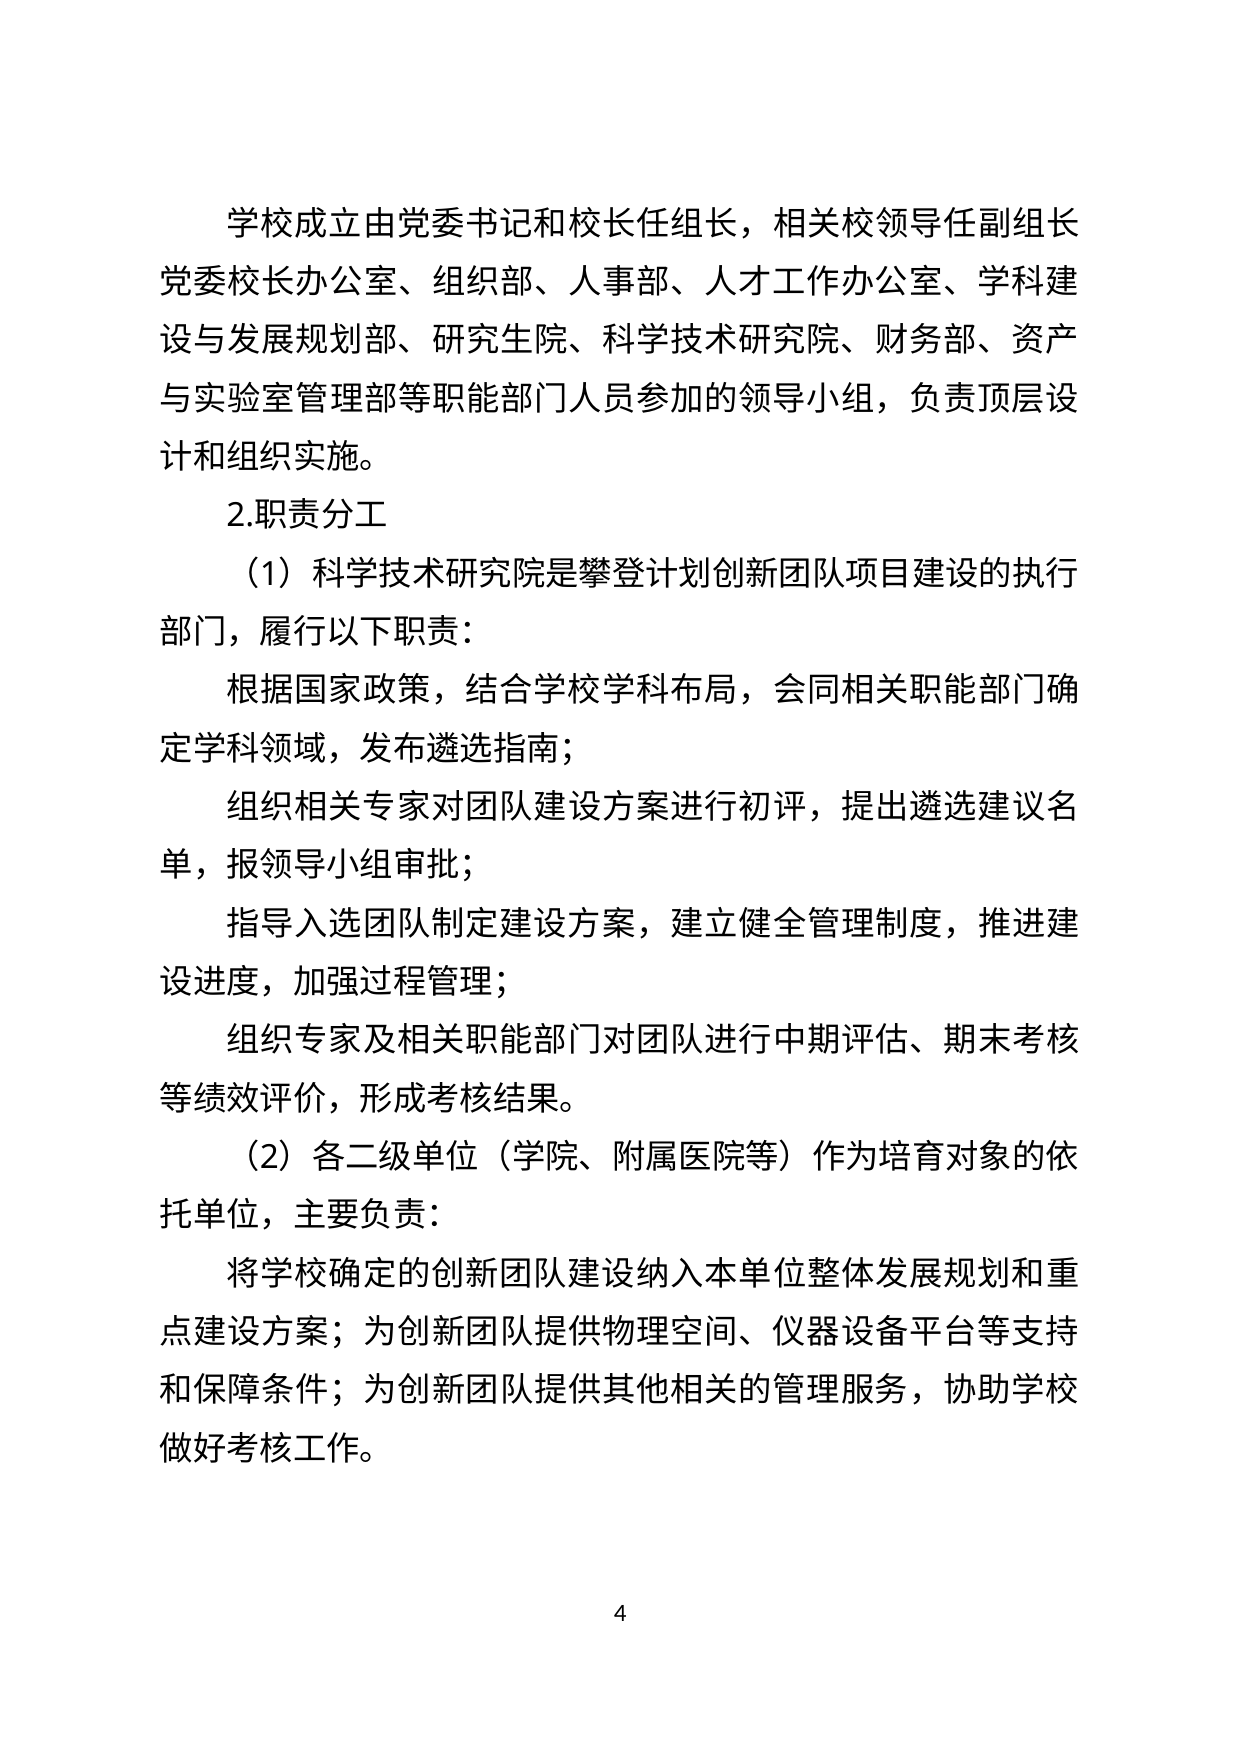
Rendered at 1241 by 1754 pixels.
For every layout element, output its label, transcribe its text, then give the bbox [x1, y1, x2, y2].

text （1）科学技术研究院是攀登计划创新团队项目建设的执行部门，履行以下职责： [159, 538, 1081, 655]
text 组织相关专家对团队建设方案进行初评，提出遴选建议名单，报领导小组审批； [159, 772, 1081, 888]
text 2.职责分工 [159, 480, 1081, 538]
text 学校成立由党委书记和校长任组长，相关校领导任副组长，党委校长办公室、组织部、人事部、人才工作办公室、学科建设与发展规划部、研究生院、科学技术研究院、财务部、资产与实验室管理部等职能部门人员参加的领导小组，负责顶层设计和组织实施。 [159, 188, 1081, 480]
text 根据国家政策，结合学校学科布局，会同相关职能部门确定学科领域，发布遴选指南； [159, 655, 1081, 772]
text 组织专家及相关职能部门对团队进行中期评估、期末考核等绩效评价，形成考核结果。 [159, 1005, 1081, 1122]
text 指导入选团队制定建设方案，建立健全管理制度，推进建设进度，加强过程管理； [159, 888, 1081, 1005]
text （2）各二级单位（学院、附属医院等）作为培育对象的依托单位，主要负责： [159, 1122, 1081, 1238]
text 将学校确定的创新团队建设纳入本单位整体发展规划和重点建设方案；为创新团队提供物理空间、仪器设备平台等支持和保障条件；为创新团队提供其他相关的管理服务，协助学校做好考核工作。 [159, 1238, 1081, 1472]
